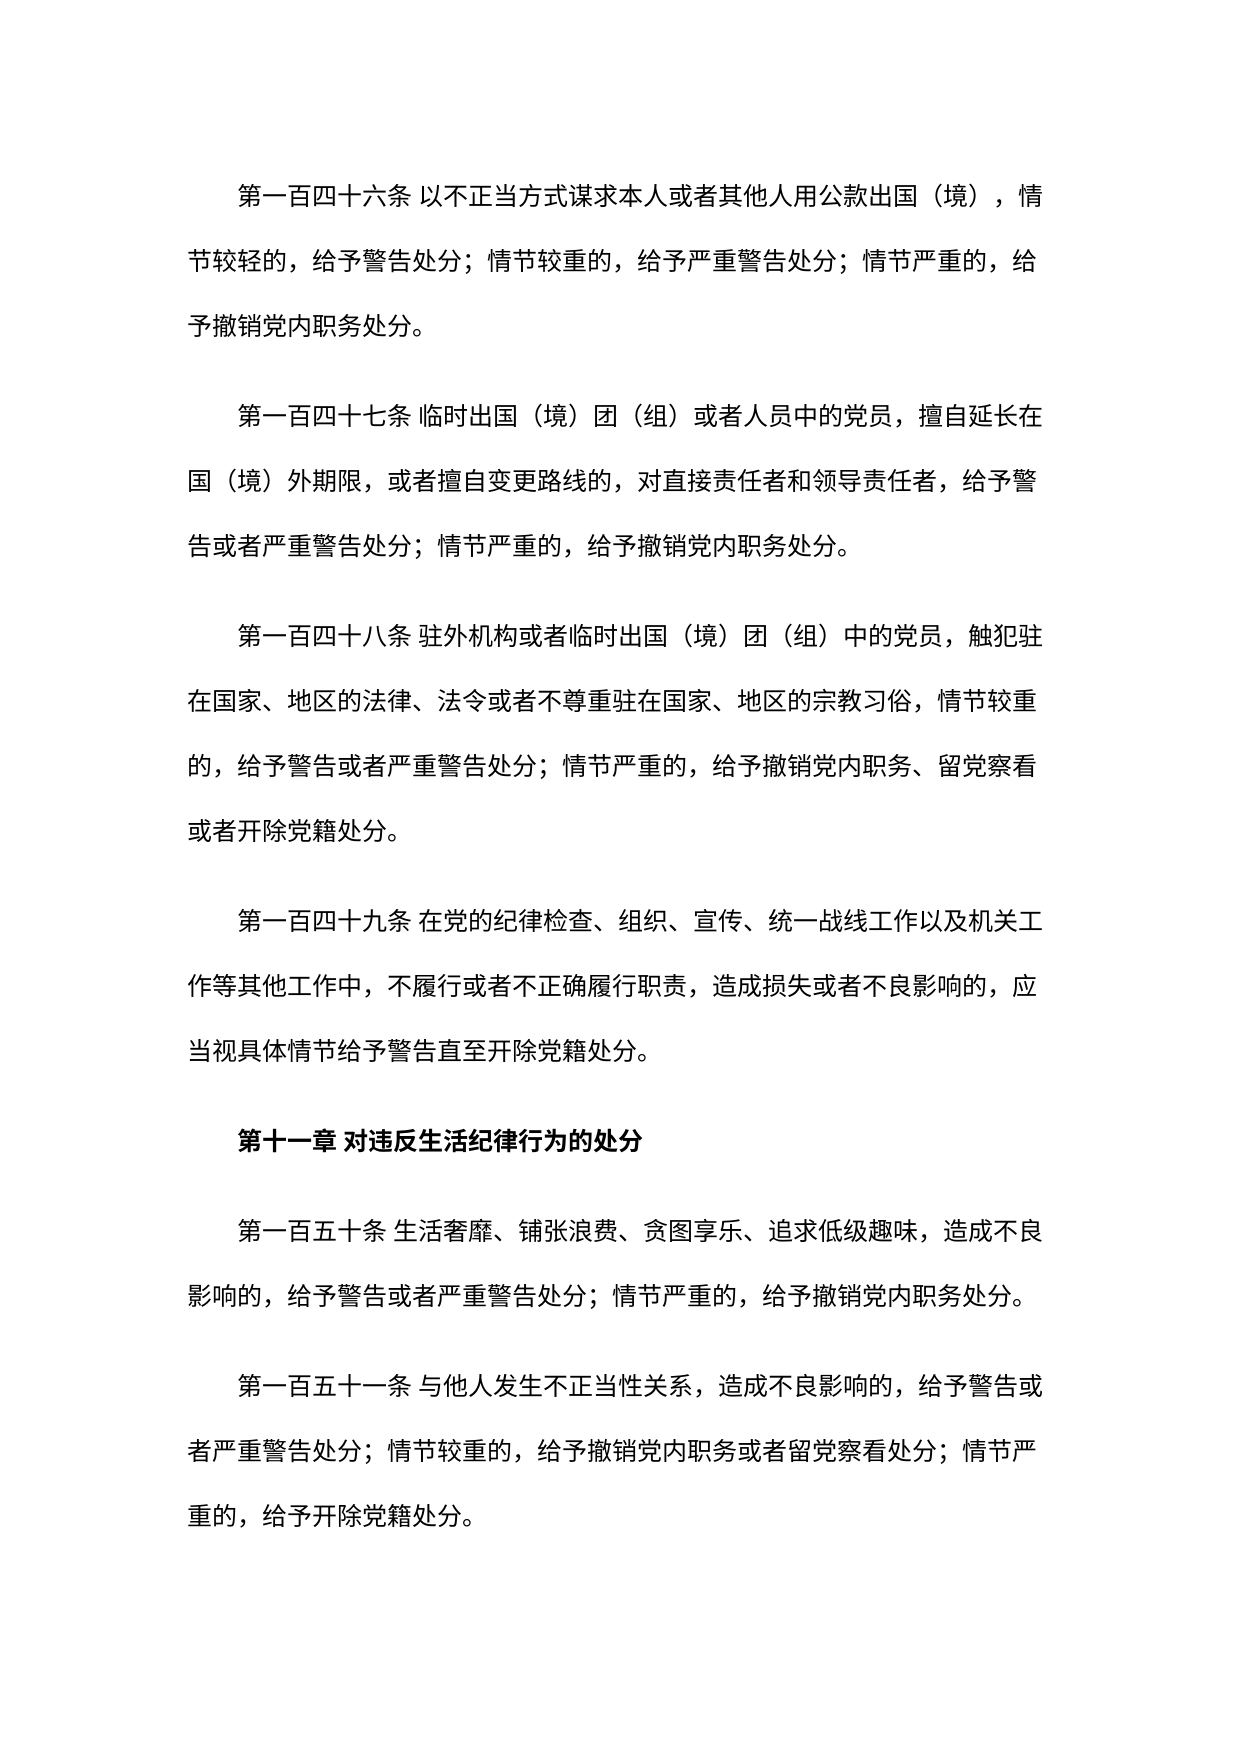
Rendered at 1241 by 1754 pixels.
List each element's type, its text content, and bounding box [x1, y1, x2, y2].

text 第十一章 对违反生活纪律行为的处分 [187, 1107, 1053, 1172]
text 第一百四十九条 在党的纪律检查、组织、宣传、统一战线工作以及机关工作等其他工作中，不履行或者不正确履行职责，造成损失或者不良影响的，应当视具体情节给予警告直至开除党籍处分。 [187, 887, 1053, 1082]
text 第一百五十一条 与他人发生不正当性关系，造成不良影响的，给予警告或者严重警告处分；情节较重的，给予撤销党内职务或者留党察看处分；情节严重的，给予开除党籍处分。 [187, 1352, 1053, 1547]
text 第一百四十八条 驻外机构或者临时出国（境）团（组）中的党员，触犯驻在国家、地区的法律、法令或者不尊重驻在国家、地区的宗教习俗，情节较重的，给予警告或者严重警告处分；情节严重的，给予撤销党内职务、留党察看或者开除党籍处分。 [187, 602, 1053, 862]
text 第一百四十七条 临时出国（境）团（组）或者人员中的党员，擅自延长在国（境）外期限，或者擅自变更路线的，对直接责任者和领导责任者，给予警告或者严重警告处分；情节严重的，给予撤销党内职务处分。 [187, 382, 1053, 577]
text 第一百五十条 生活奢靡、铺张浪费、贪图享乐、追求低级趣味，造成不良影响的，给予警告或者严重警告处分；情节严重的，给予撤销党内职务处分。 [187, 1197, 1053, 1327]
text 第一百四十六条 以不正当方式谋求本人或者其他人用公款出国（境），情节较轻的，给予警告处分；情节较重的，给予严重警告处分；情节严重的，给予撤销党内职务处分。 [187, 162, 1053, 357]
